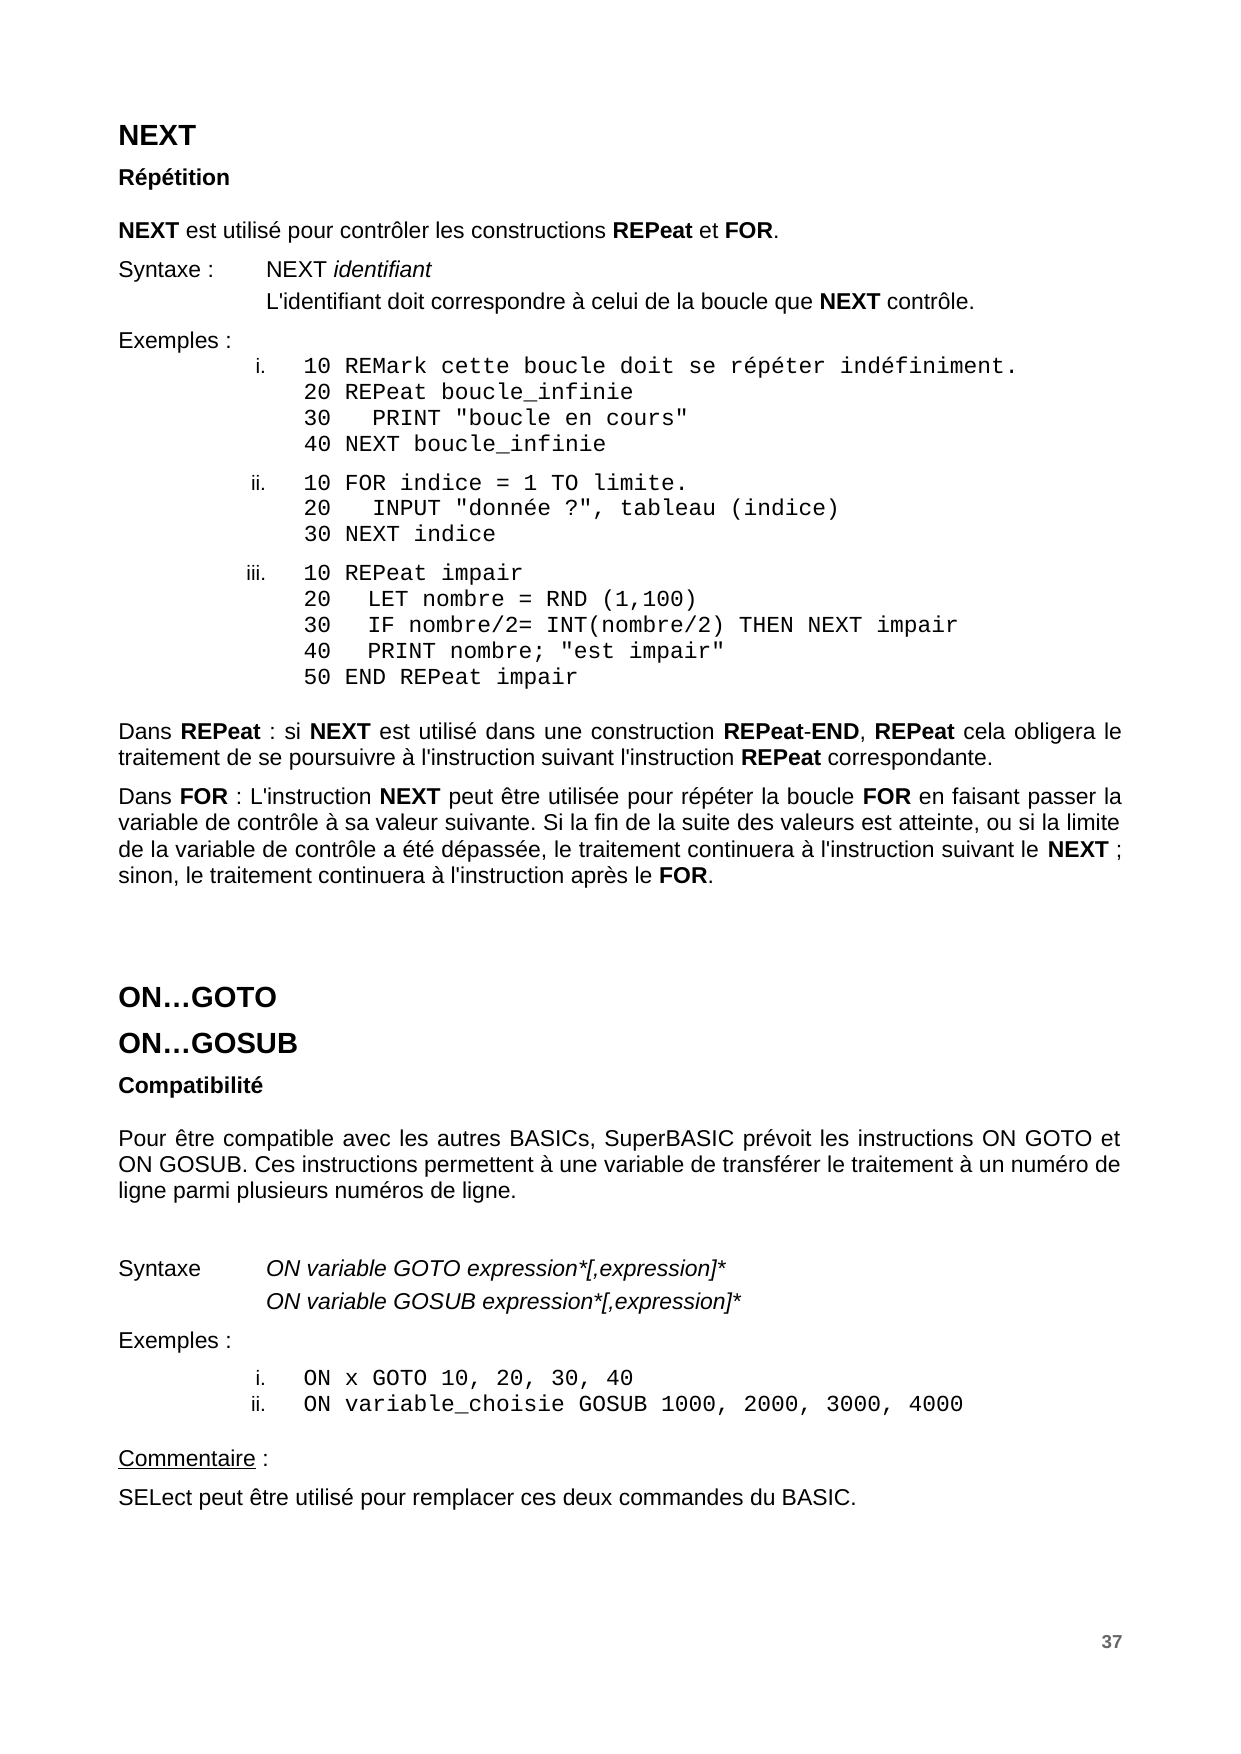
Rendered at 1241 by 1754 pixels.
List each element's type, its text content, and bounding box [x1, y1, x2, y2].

list ON variable_choisie GOSUB 1000, 2000, 3000, 4000 [266, 1392, 1122, 1418]
text Pour être compatible avec les autres BASICs, SuperBASIC prévoit les instructions ON GOTO et ON GOSUB. Ces instructions permettent à une variable de transférer le traitement à un numéro de ligne parmi plusieurs numéros de ligne. [118, 1125, 1122, 1204]
list 40 NEXT boucle_infinie [303, 432, 1122, 458]
text Dans FOR : L'instruction NEXT peut être utilisée pour répéter la boucle FOR en faisant passer la variable de contrôle à sa valeur suivante. Si la fin de la suite des valeurs est atteinte, ou si la limite de la variable de contrôle a été dépassée, le traitement continuera à l'instruction suivant le NEXT ; sinon, le traitement continuera à l'instruction après le FOR. [118, 783, 1122, 888]
list 10 REPeat impair [266, 561, 1122, 588]
list 30 PRINT "boucle en cours" [303, 406, 1122, 432]
text Syntaxe : NEXT identifiant [118, 256, 1122, 282]
subtitle ON…GOTO [118, 980, 1122, 1013]
list 20 INPUT "donnée ?", tableau (indice) [303, 497, 1122, 523]
text ON variable GOSUB expression*[,expression]* [192, 1288, 1122, 1314]
list 40 PRINT nombre; "est impair" [303, 639, 1122, 665]
subtitle NEXT [118, 118, 1122, 152]
text L'identifiant doit correspondre à celui de la boucle que NEXT contrôle. [192, 288, 1122, 315]
text Exemples : [118, 1327, 1122, 1353]
list 50 END REPeat impair [303, 665, 1122, 691]
list 30 IF nombre/2= INT(nombre/2) THEN NEXT impair [303, 613, 1122, 639]
text Syntaxe ON variable GOTO expression*[,expression]* [118, 1255, 1122, 1281]
subtitle Compatibilité [118, 1072, 1122, 1098]
text Dans REPeat : si NEXT est utilisé dans une construction REPeat-END, REPeat cela obligera le traitement de se poursuivre à l'instruction suivant l'instruction REPeat correspondante. [118, 718, 1122, 770]
text SELect peut être utilisé pour remplacer ces deux commandes du BASIC. [118, 1483, 1122, 1510]
text NEXT est utilisé pour contrôler les constructions REPeat et FOR. [118, 217, 1122, 243]
list 20 REPeat boucle_infinie [303, 380, 1122, 406]
list ON x GOTO 10, 20, 30, 40 [266, 1365, 1122, 1392]
list 20 LET nombre = RND (1,100) [303, 588, 1122, 613]
subtitle ON…GOSUB [118, 1026, 1122, 1059]
subtitle Répétition [118, 164, 1122, 191]
text Exemples : [118, 327, 1122, 353]
list 30 NEXT indice [303, 523, 1122, 549]
list 10 REMark cette boucle doit se répéter indéfiniment. [266, 353, 1122, 380]
list 10 FOR indice = 1 TO limite. [266, 470, 1122, 497]
text Commentaire : [118, 1445, 1122, 1471]
